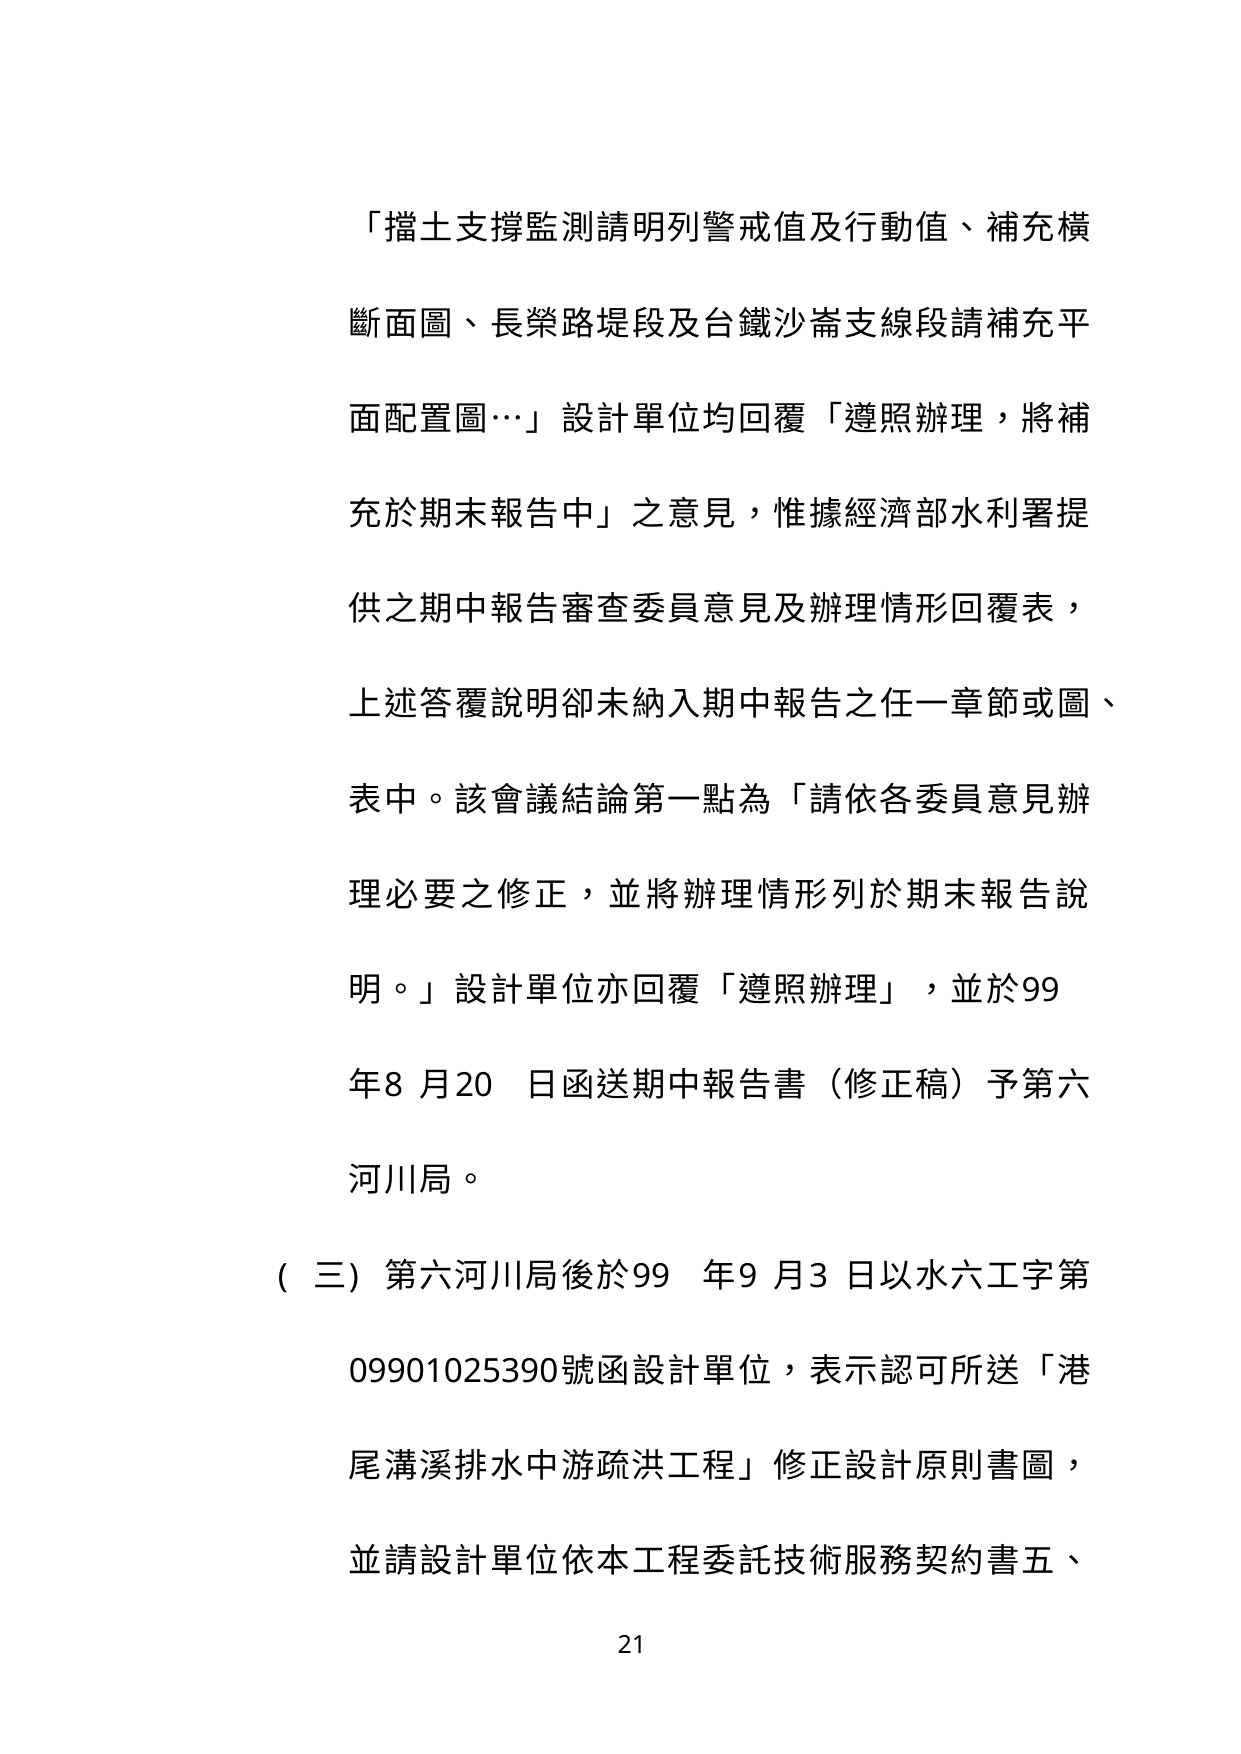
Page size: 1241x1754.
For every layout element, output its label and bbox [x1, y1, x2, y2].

subtitle [244, 1225, 1092, 1606]
subtitle [244, 178, 1092, 1225]
